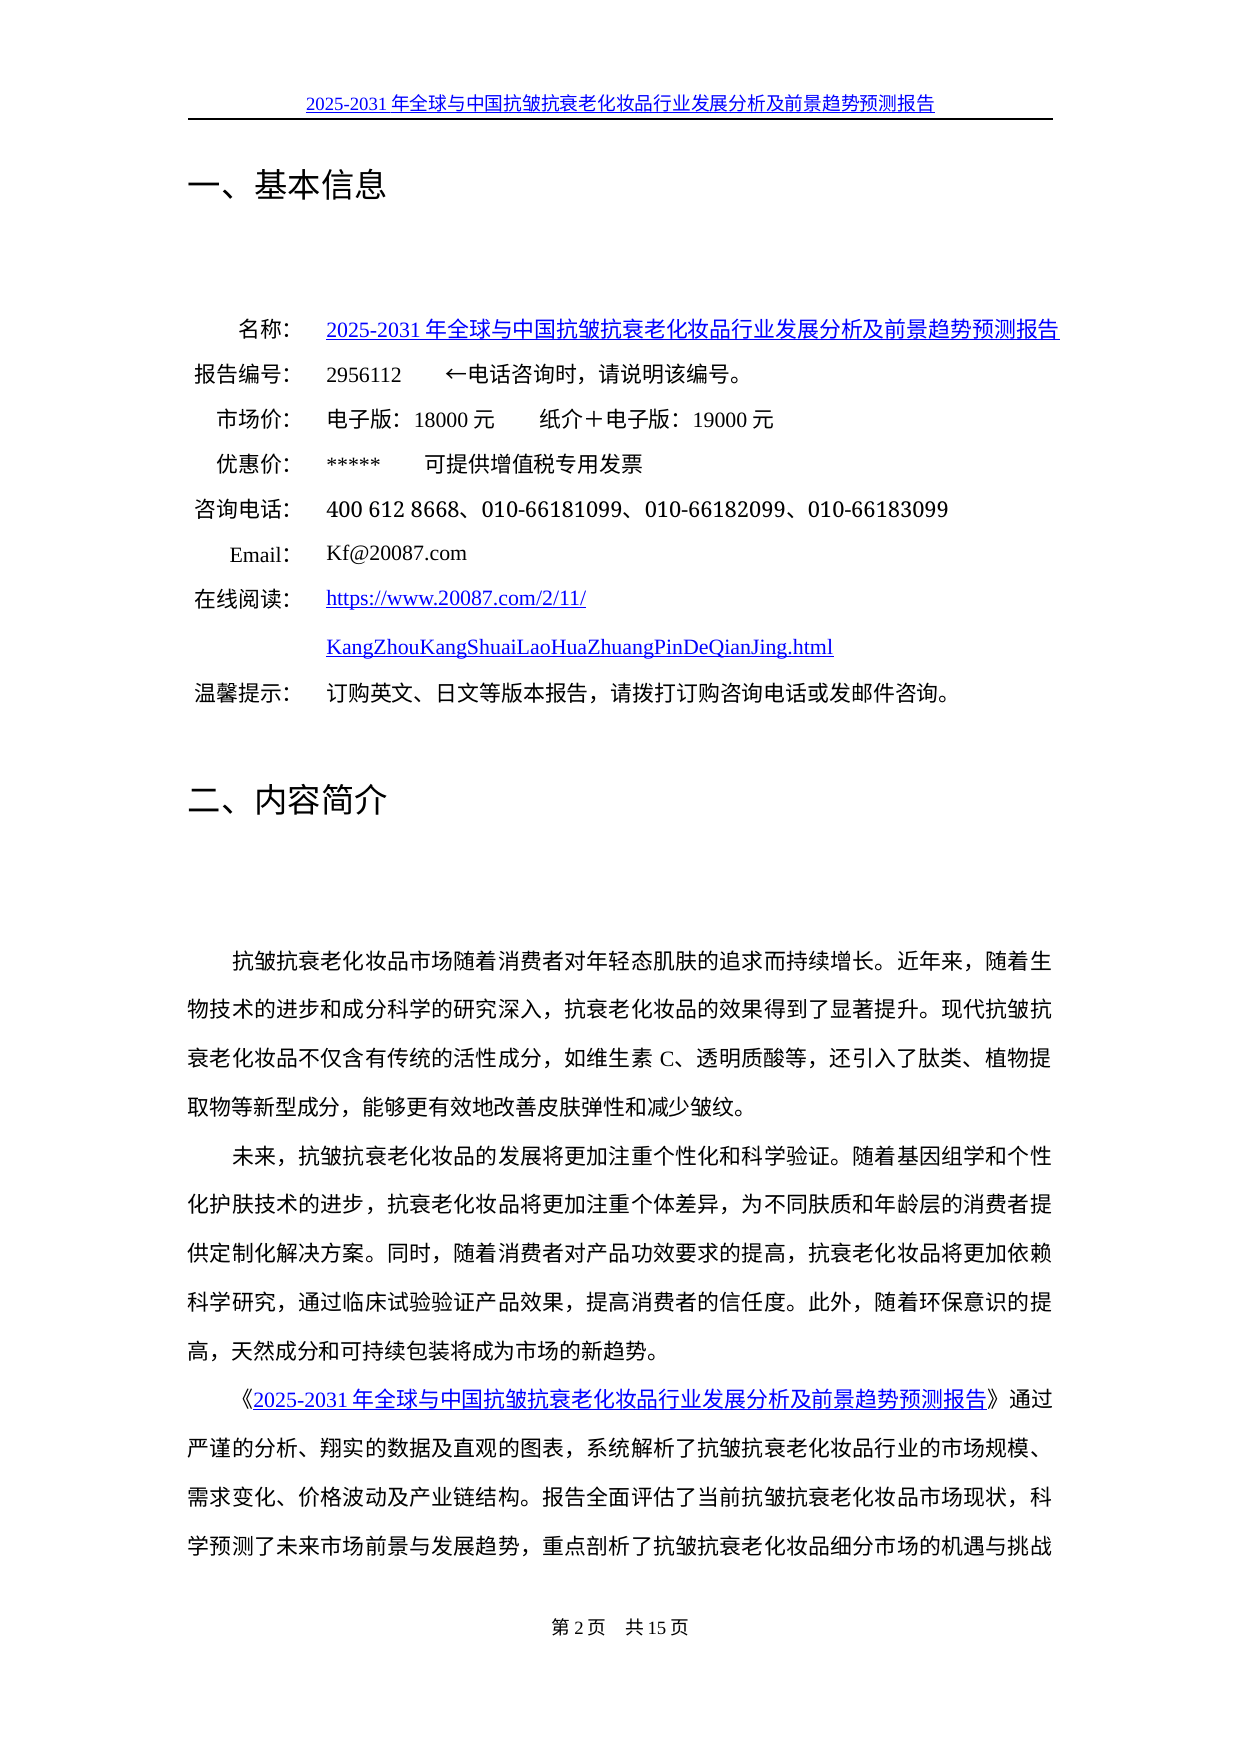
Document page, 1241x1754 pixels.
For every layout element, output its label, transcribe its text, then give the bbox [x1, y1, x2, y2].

table_cell [315, 582, 1073, 675]
table_cell 在线阅读： [167, 582, 315, 675]
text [187, 943, 1053, 1561]
table_cell Kf@20087.com [315, 537, 1073, 582]
table_cell Email： [167, 537, 315, 582]
table_cell 优惠价： [167, 447, 315, 492]
table_cell ***** 可提供增值税专用发票 [315, 447, 1073, 492]
table_cell 2956112 ←电话咨询时，请说明该编号。 [315, 357, 1073, 402]
table_cell 订购英文、日文等版本报告，请拨打订购咨询电话或发邮件咨询。 [315, 675, 1073, 720]
table_header 2025-2031年全球与中国抗皱抗衰老化妆品行业发展分析及前景趋势预测报告 [315, 312, 1073, 357]
table_header 名称： [167, 312, 315, 357]
table_cell 电子版：18000 元 纸介＋电子版：19000 元 [315, 402, 1073, 447]
table_cell 温馨提示： [167, 675, 315, 720]
table_cell 咨询电话： [167, 492, 315, 537]
table_cell 市场价： [167, 402, 315, 447]
title 二、内容简介 [187, 766, 1053, 831]
title 一、基本信息 [187, 150, 1053, 215]
table_cell 报告编号： [167, 357, 315, 402]
table_cell 400 612 8668、010-66181099、010-66182099、010-66183099 [315, 492, 1073, 537]
